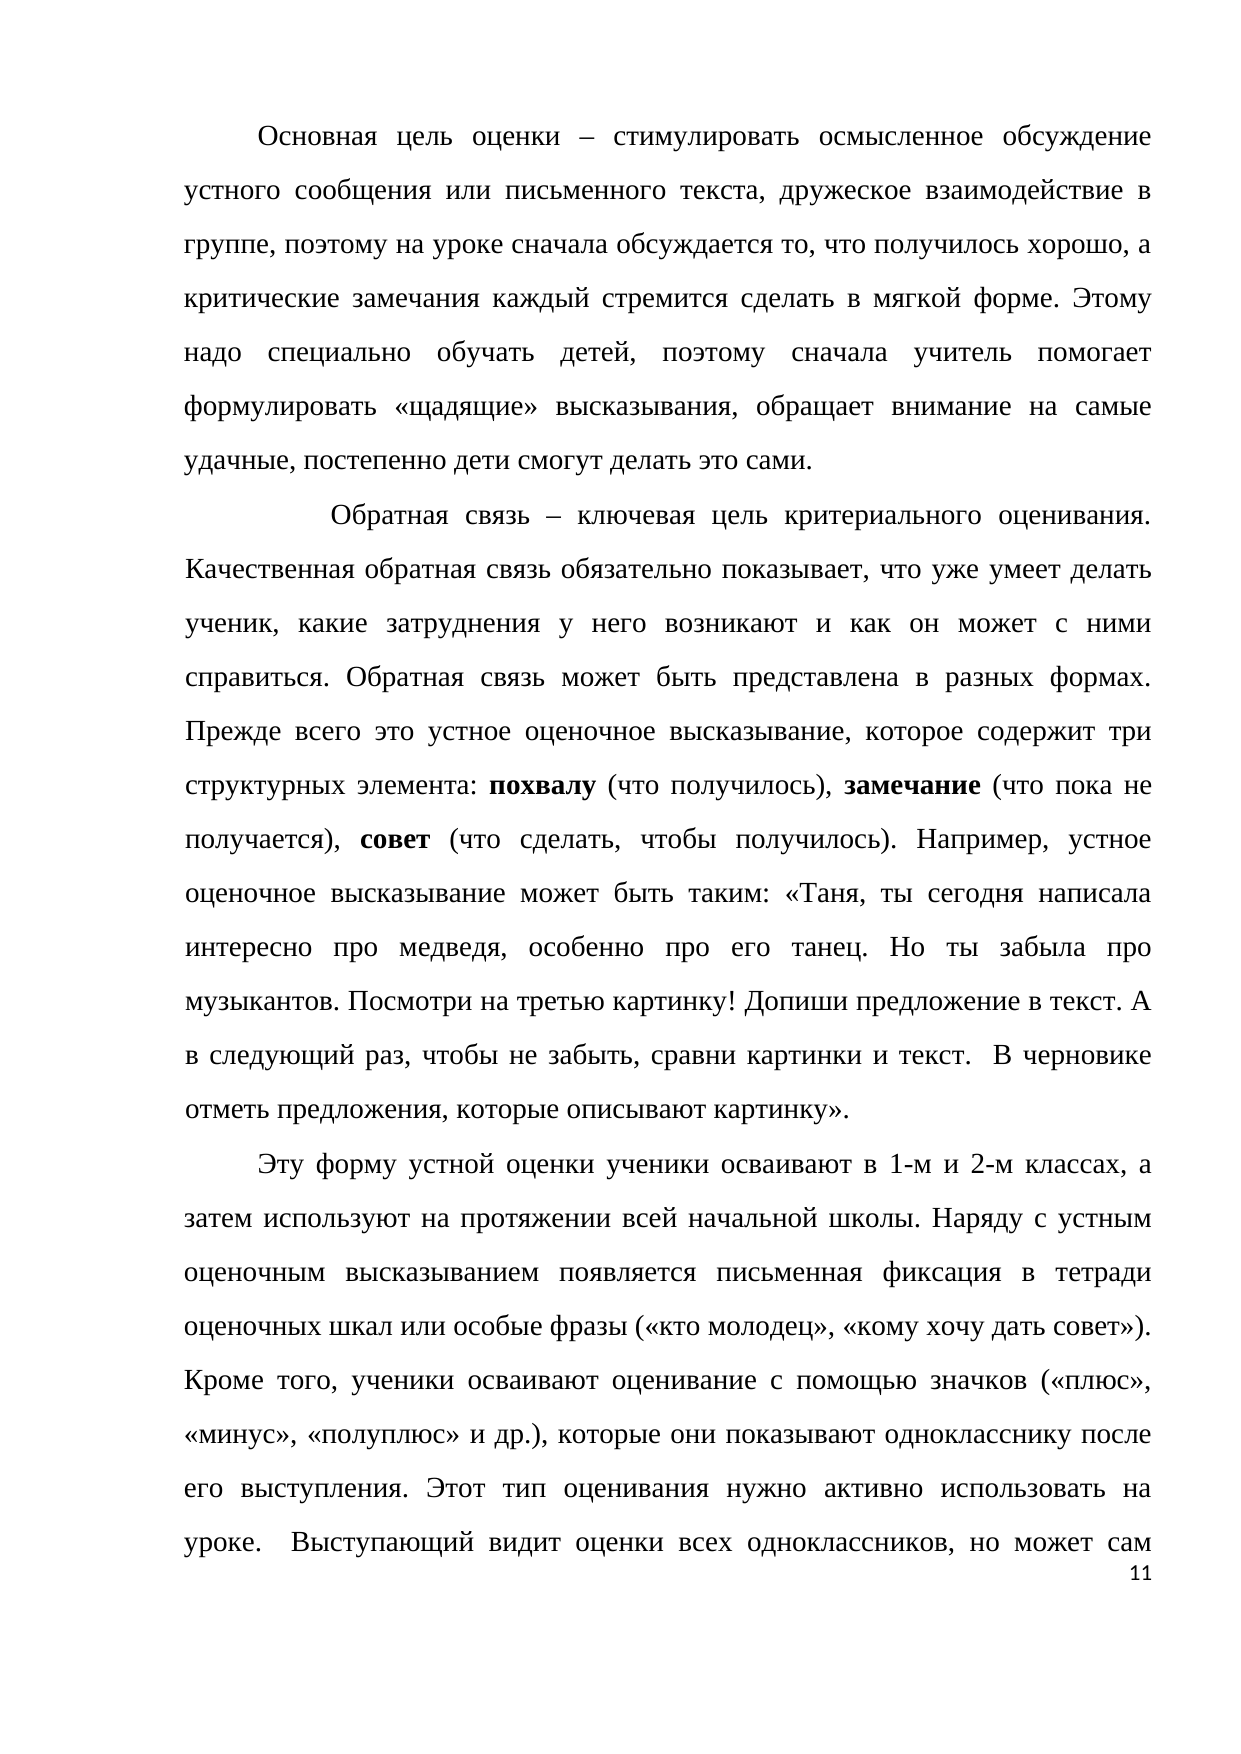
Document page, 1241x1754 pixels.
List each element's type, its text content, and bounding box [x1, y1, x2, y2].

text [184, 1146, 1152, 1557]
text Основная цель оценки – стимулировать осмысленное обсуждение устного сообщения или письменного текста, дружеское взаимодействие в группе, поэтому на уроке сначала обсуждается то, что получилось хорошо, а критические замечания каждый стремится сделать в мягкой форме. Этому надо специально обучать детей, поэтому сначала учитель помогает формулировать «щадящие» высказывания, обращает внимание на самые удачные, постепенно дети смогут делать это сами. [184, 118, 1152, 475]
text Обратная связь – ключевая цель критериального оценивания. Качественная обратная связь обязательно показывает, что уже умеет делать ученик, какие затруднения у него возникают и как он может с ними справиться. Обратная связь может быть представлена в разных формах. Прежде всего это устное оценочное высказывание, которое содержит три структурных элемента: похвалу (что получилось), замечание (что пока не получается), совет (что сделать, чтобы получилось). Например, устное оценочное высказывание может быть таким: «Таня, ты сегодня написала интересно про медведя, особенно про его танец. Но ты забыла про музыкантов. Посмотри на третью картинку! Допиши предложение в текст. А в следующий раз, чтобы не забыть, сравни картинки и текст. В черновике отметь предложения, которые описывают картинку». [184, 497, 1152, 1124]
